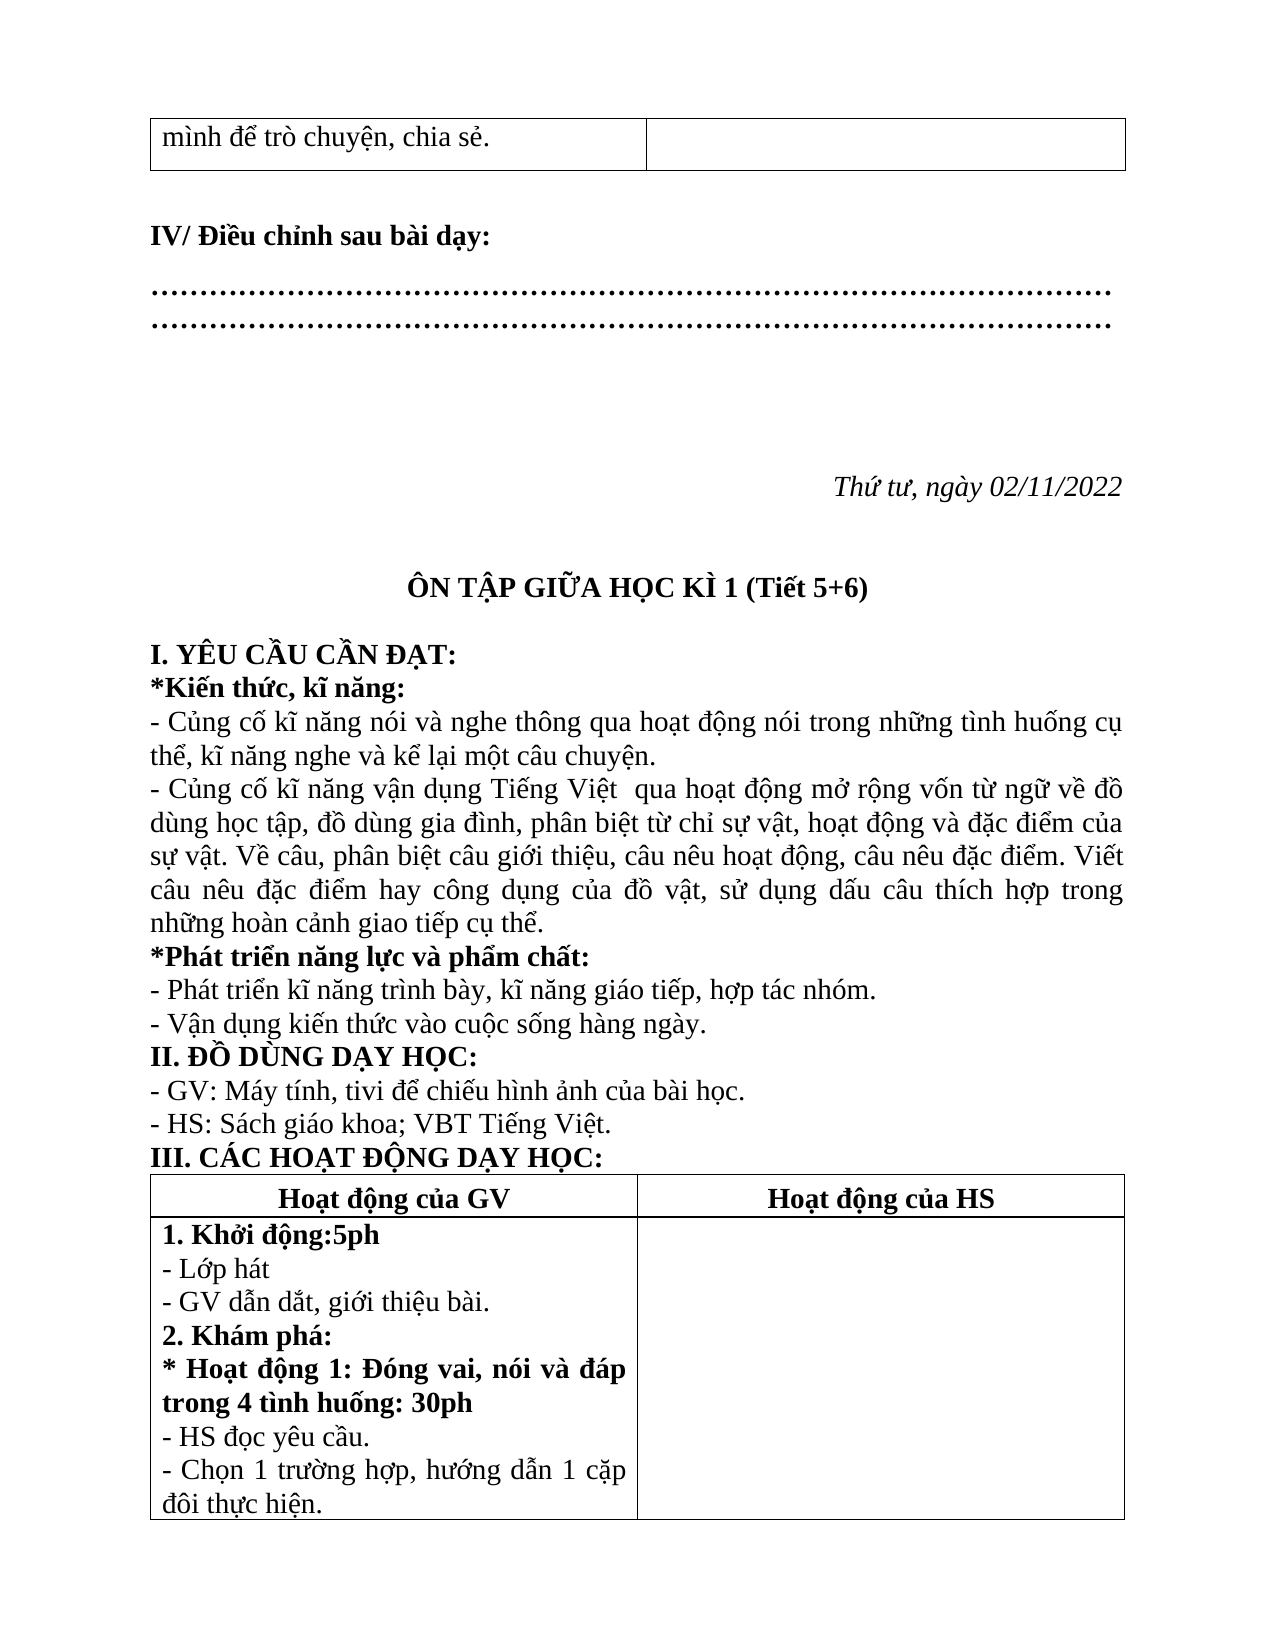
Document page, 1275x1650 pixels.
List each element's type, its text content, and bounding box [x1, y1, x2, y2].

text - HS: Sách giáo khoa; VBT Tiếng Việt. [150, 1107, 1125, 1140]
text - Phát triển kĩ năng trình bày, kĩ năng giáo tiếp, hợp tác nhóm. [150, 972, 1125, 1006]
text ÔN TẬP GIỮA HỌC KÌ 1 (Tiết 5+6) [150, 570, 1125, 603]
text Thứ tư, ngày 02/11/2022 [150, 469, 1125, 503]
text ……………………………………………………………………………………………………………………………………………………………………………… [150, 268, 1125, 335]
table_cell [638, 1218, 1124, 1519]
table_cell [647, 119, 1125, 170]
text III. CÁC HOẠT ĐỘNG DẠY HỌC: [150, 1140, 1125, 1174]
text - Vận dụng kiến thức vào cuộc sống hàng ngày. [150, 1006, 1125, 1039]
table_header Hoạt động của HS [638, 1175, 1124, 1216]
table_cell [151, 1218, 637, 1519]
text I. YÊU CẦU CẦN ĐẠT: [150, 637, 1125, 671]
text - Củng cố kĩ năng vận dụng Tiếng Việt qua hoạt động mở rộng vốn từ ngữ về đồ dùng học tập, đồ dùng gia đình, phân biệt từ chỉ sự vật, hoạt động và đặc điểm của sự vật. Về câu, phân biệt câu giới thiệu, câu nêu hoạt động, câu nêu đặc điểm. Viết câu nêu đặc điểm hay công dụng của đồ vật, sử dụng dấu câu thích hợp trong những hoàn cảnh giao tiếp cụ thể. [150, 771, 1125, 939]
text *Phát triển năng lực và phẩm chất: [150, 939, 1125, 972]
table_header Hoạt động của GV [151, 1175, 637, 1216]
text IV/ Điều chỉnh sau bài dạy: [150, 218, 1125, 251]
text - Củng cố kĩ năng nói và nghe thông qua hoạt động nói trong những tình huống cụ thể, kĩ năng nghe và kể lại một câu chuyện. [150, 704, 1125, 771]
text *Kiến thức, kĩ năng: [150, 671, 1125, 704]
text - GV: Máy tính, tivi để chiếu hình ảnh của bài học. [150, 1073, 1125, 1107]
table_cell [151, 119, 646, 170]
text II. ĐỒ DÙNG DẠY HỌC: [150, 1039, 1125, 1073]
